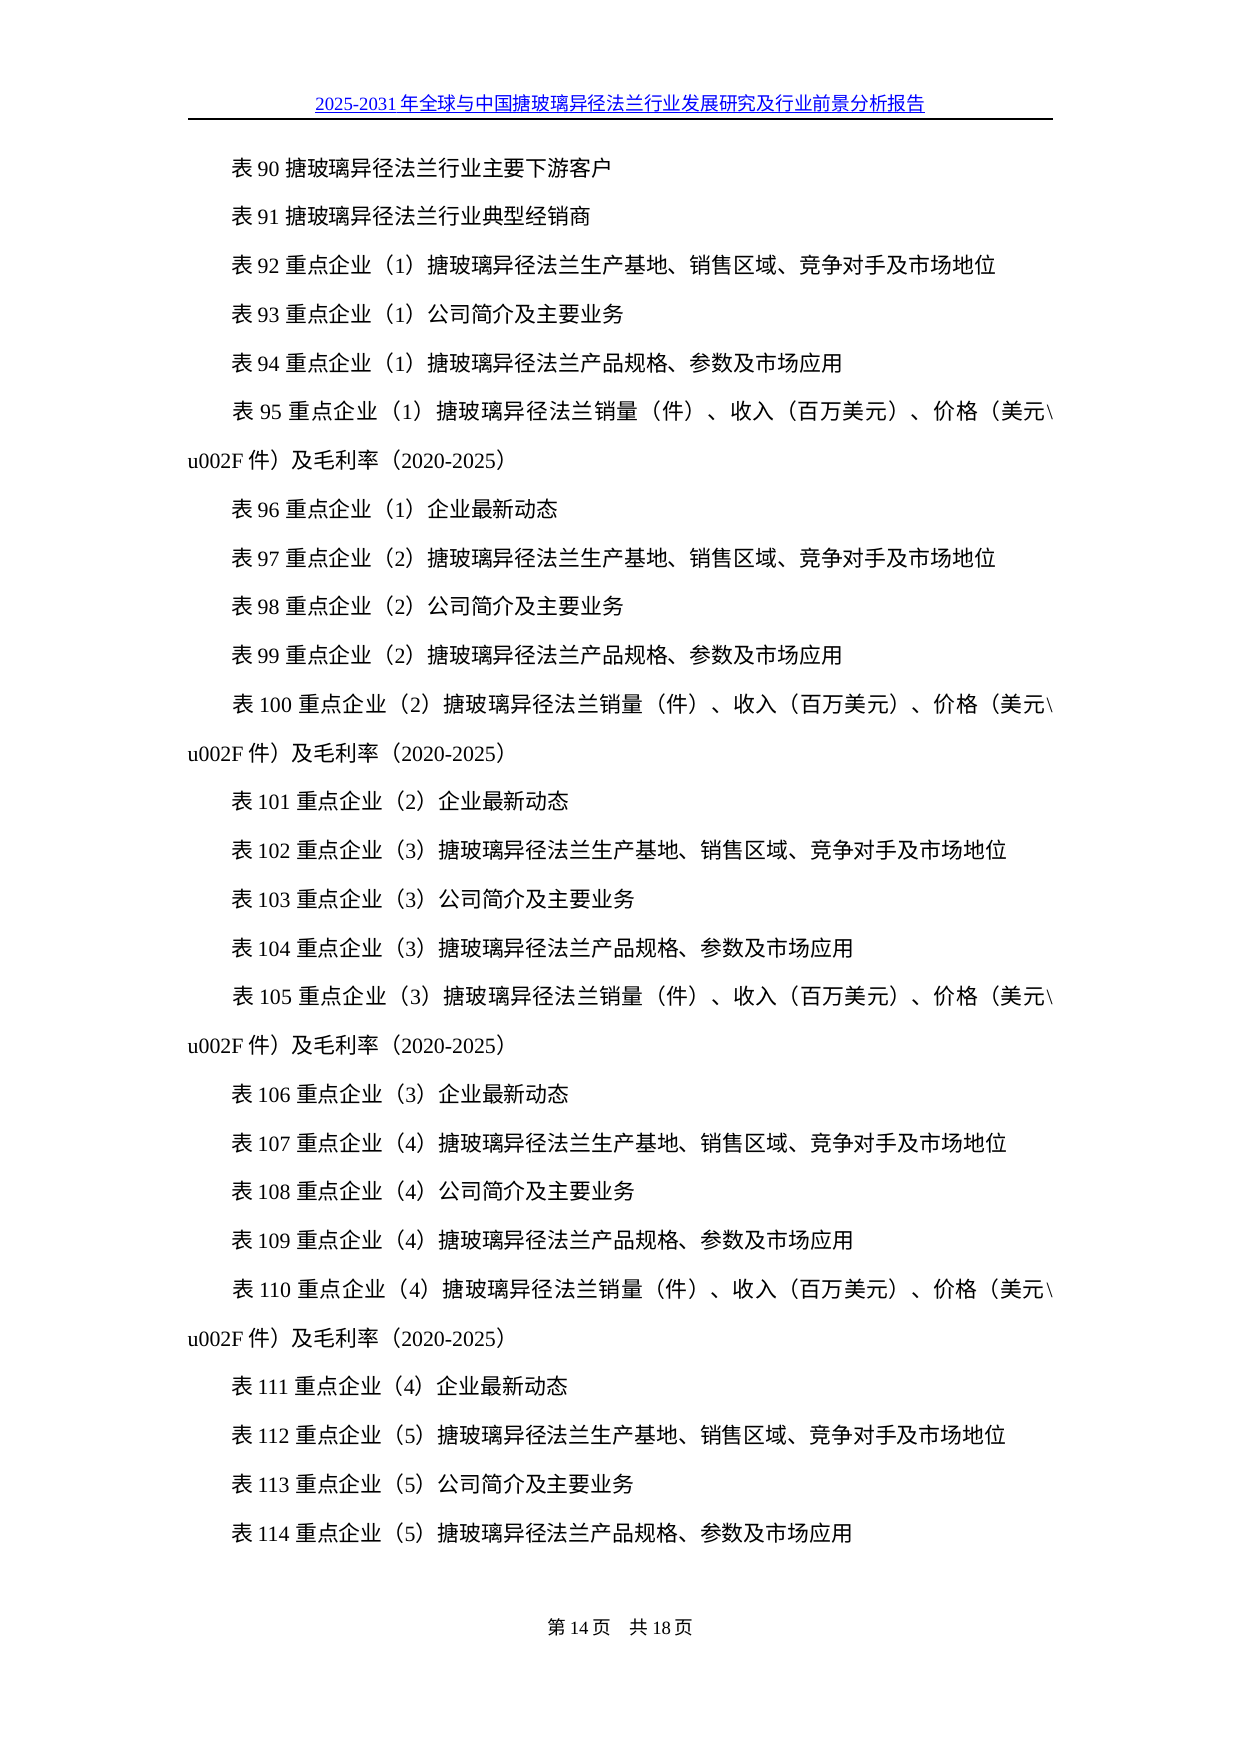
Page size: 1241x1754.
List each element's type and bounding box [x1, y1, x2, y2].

text [187, 150, 1053, 1548]
